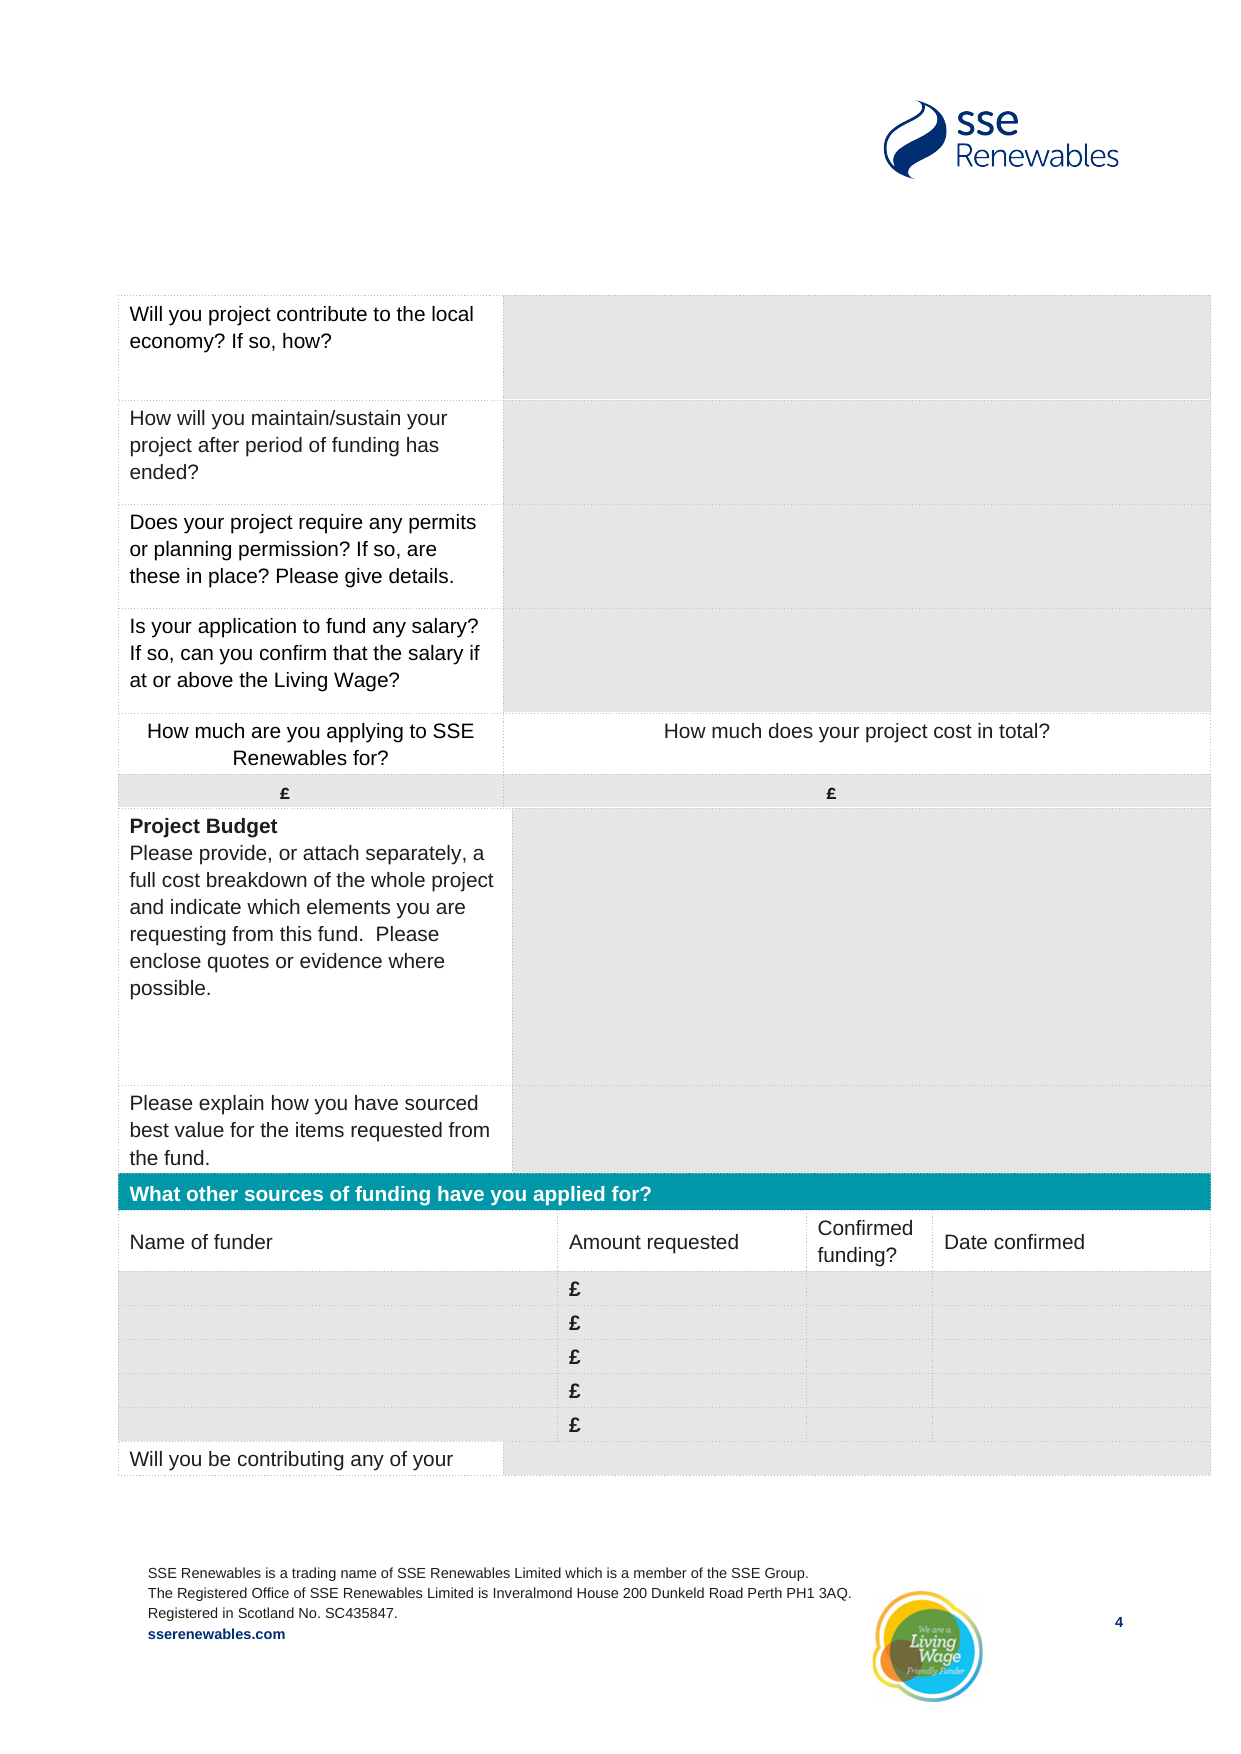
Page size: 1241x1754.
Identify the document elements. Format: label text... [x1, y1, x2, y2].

table_cell £ [503, 774, 1211, 807]
table_cell [933, 1339, 1211, 1373]
table_cell [933, 1373, 1211, 1407]
table_cell £ [558, 1373, 806, 1407]
table_cell Is your application to fund any salary? If so, can you confirm that the salary if at or above the Living Wage? [118, 608, 503, 712]
table_cell Name of funder [118, 1210, 558, 1271]
table_cell Project Budget Please provide, or attach separately, a full cost breakdown of the whole project and indicate which elements you are requesting from this fund. Please enclose quotes or evidence where possible. [118, 808, 512, 1085]
table_cell [503, 608, 1211, 712]
table_cell [806, 1373, 933, 1407]
table_cell £ [558, 1305, 806, 1339]
table_cell [806, 1339, 933, 1373]
table_cell [118, 1271, 558, 1305]
table_cell [118, 1373, 558, 1407]
table_cell Confirmed funding? [806, 1210, 933, 1271]
table_cell Does your project require any permits or planning permission? If so, are these in place? Please give details. [118, 504, 503, 608]
table_cell [503, 295, 1211, 399]
table_cell [118, 1339, 558, 1373]
table_cell Amount requested [558, 1210, 806, 1271]
table_cell [933, 1271, 1211, 1305]
table_cell [118, 1407, 558, 1441]
table_cell [118, 1305, 558, 1339]
table_cell How will you maintain/sustain your project after period of funding has ended? [118, 400, 503, 504]
table_cell [512, 1085, 1211, 1173]
table_cell Will you project contribute to the local economy? If so, how? [118, 295, 503, 399]
picture [872, 1591, 983, 1702]
table_cell [512, 808, 1211, 1085]
table_cell [503, 1441, 1211, 1475]
table_cell [503, 400, 1211, 504]
table_cell £ [558, 1271, 806, 1305]
table_cell [806, 1305, 933, 1339]
table_cell £ [558, 1339, 806, 1373]
table_cell What other sources of funding have you applied for? [118, 1173, 1211, 1210]
table_cell Please explain how you have sourced best value for the items requested from the fund. [118, 1085, 512, 1173]
table_cell [933, 1407, 1211, 1441]
table_cell [806, 1271, 933, 1305]
table_cell [806, 1407, 933, 1441]
table_cell How much are you applying to SSE Renewables for? [118, 713, 503, 773]
picture [875, 91, 1126, 183]
table_cell [503, 504, 1211, 608]
table_cell Date confirmed [933, 1210, 1211, 1271]
table_cell £ [558, 1407, 806, 1441]
table_cell [933, 1305, 1211, 1339]
table_cell How much does your project cost in total? [503, 713, 1211, 773]
table_cell £ [118, 774, 503, 807]
